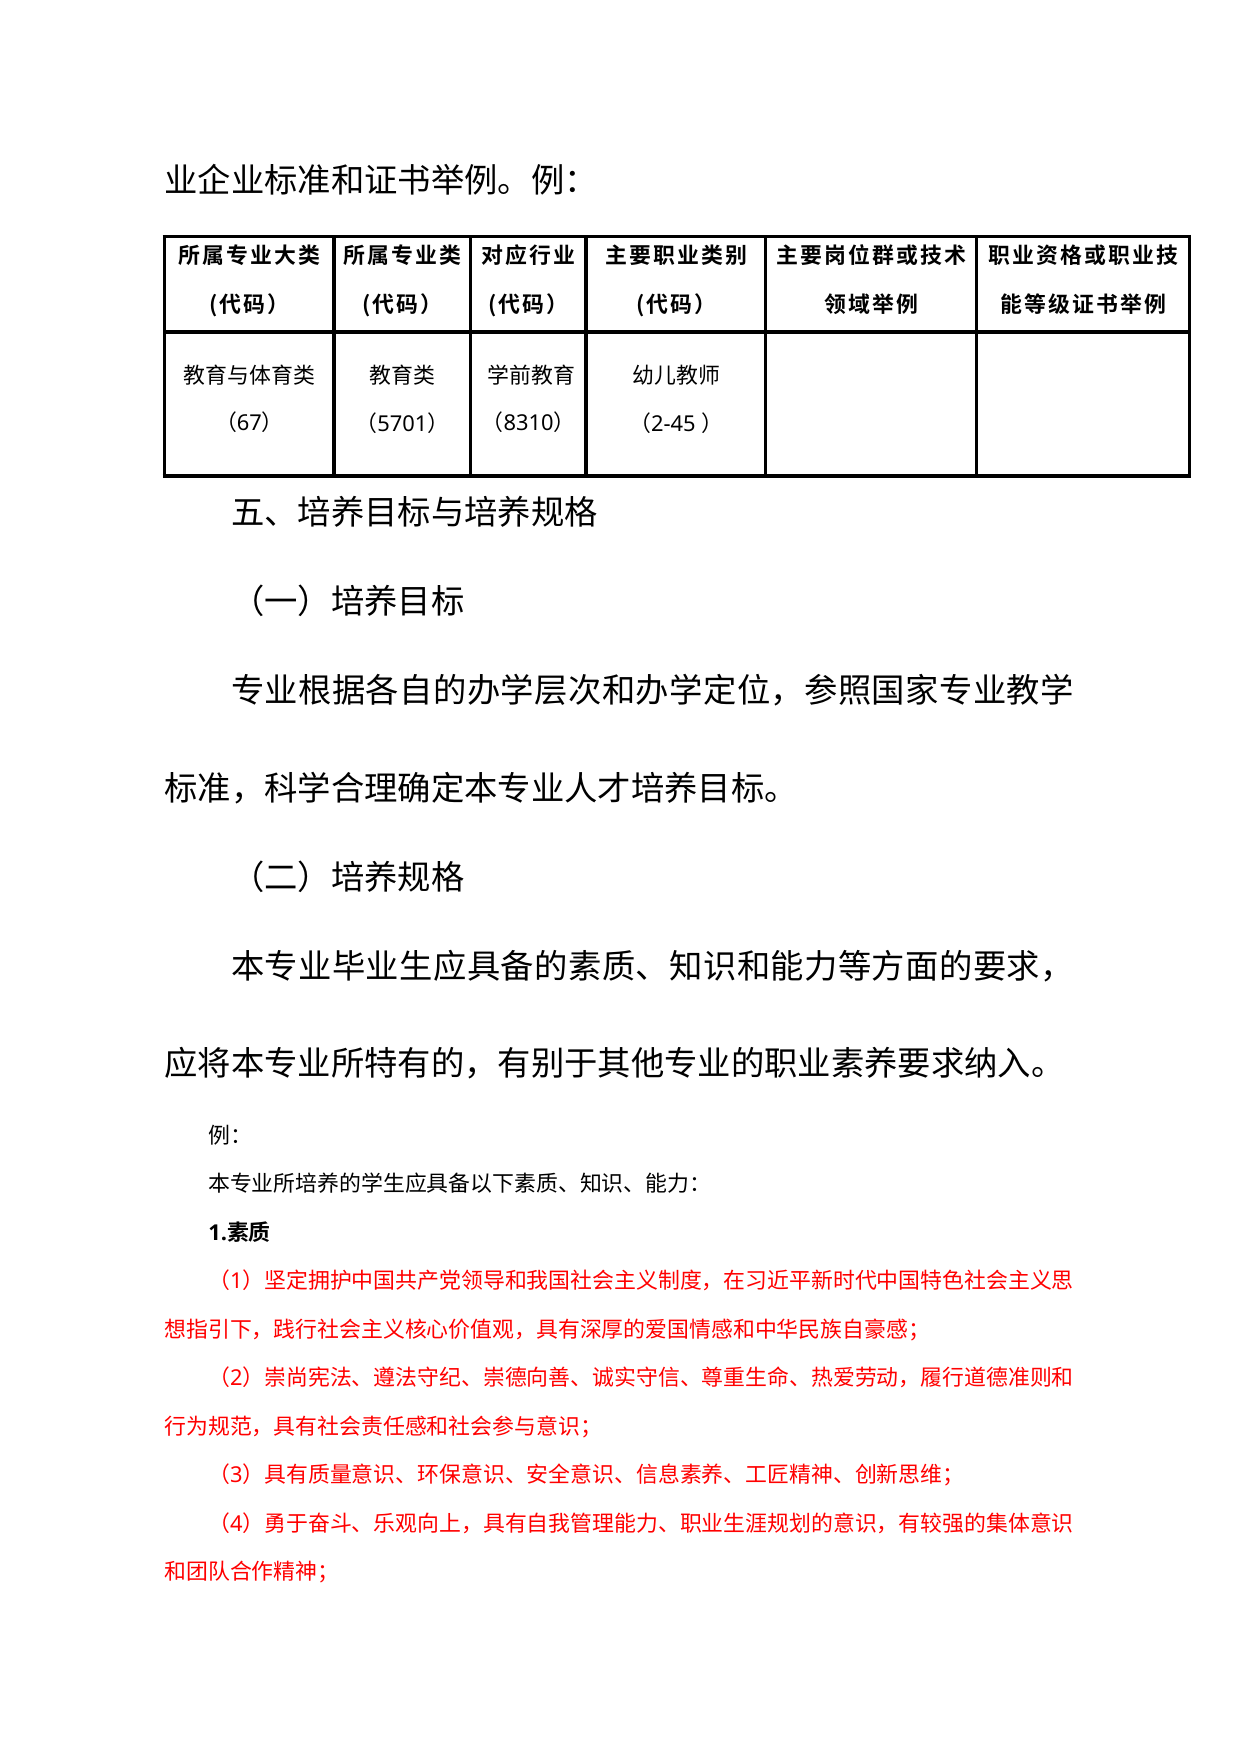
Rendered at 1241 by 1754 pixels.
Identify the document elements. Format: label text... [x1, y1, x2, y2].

text （一）培养目标 [164, 566, 1076, 631]
table_cell 教育与体育类 （67） [166, 334, 332, 474]
text 例： [164, 1118, 1076, 1150]
text 五、培养目标与培养规格 [164, 478, 1076, 542]
table_header 所属专业大类(代码） [166, 238, 332, 330]
table_cell 幼儿教师 （2-45 ） [588, 334, 764, 474]
table_cell [978, 334, 1188, 474]
text 专业根据各自的办学层次和办学定位，参照国家专业教学标准，科学合理确定本专业人才培养目标。 [164, 656, 1076, 818]
table_header 职业资格或职业技能等级证书举例 [978, 238, 1188, 330]
table_cell 教育类 （5701） [336, 334, 469, 474]
text （1）坚定拥护中国共产党领导和我国社会主义制度，在习近平新时代中国特色社会主义思想指引下，践行社会主义核心价值观，具有深厚的爱国情感和中华民族自豪感； [164, 1263, 1076, 1344]
text （二）培养规格 [164, 842, 1076, 907]
text （3）具有质量意识、环保意识、安全意识、信息素养、工匠精神、创新思维； [164, 1457, 1076, 1489]
table_cell [767, 334, 975, 474]
table_header 主要职业类别 (代码） [588, 238, 764, 330]
table_header 所属专业类(代码） [336, 238, 469, 330]
text 本专业所培养的学生应具备以下素质、知识、能力： [164, 1166, 1076, 1198]
text 本专业毕业生应具备的素质、知识和能力等方面的要求，应将本专业所特有的，有别于其他专业的职业素养要求纳入。 [164, 931, 1076, 1094]
table_header 主要岗位群或技术领域举例 [767, 238, 975, 330]
text 1.素质 [164, 1214, 1076, 1247]
table_header 对应行业 (代码） [472, 238, 584, 330]
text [164, 146, 1076, 211]
text （2）崇尚宪法、遵法守纪、崇德向善、诚实守信、尊重生命、热爱劳动，履行道德准则和行为规范，具有社会责任感和社会参与意识； [164, 1360, 1076, 1441]
table_cell 学前教育 （8310） [472, 334, 584, 474]
text （4）勇于奋斗、乐观向上，具有自我管理能力、职业生涯规划的意识，有较强的集体意识和团队合作精神； [164, 1505, 1076, 1586]
